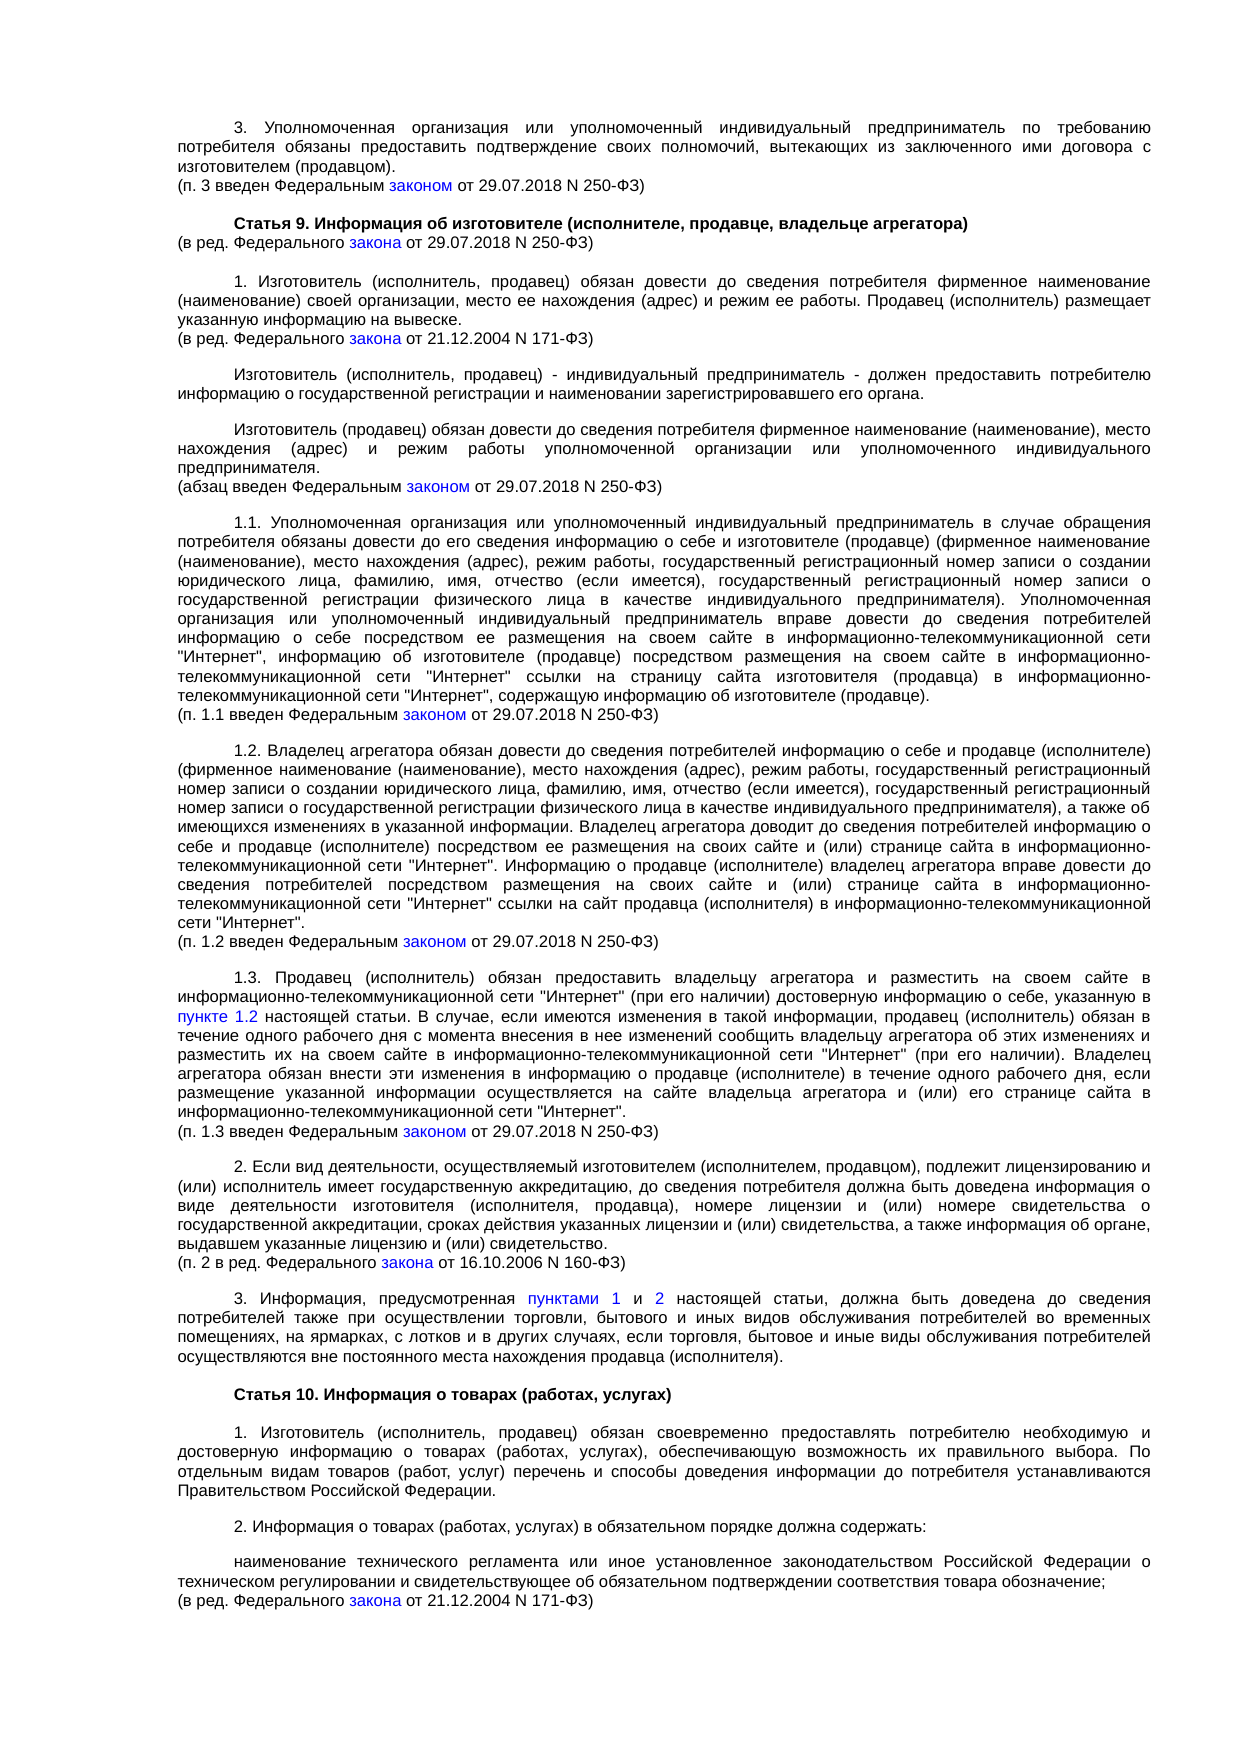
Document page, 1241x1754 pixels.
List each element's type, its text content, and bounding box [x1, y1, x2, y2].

text (абзац введен Федеральным законом от 29.07.2018 N 250-ФЗ) [177, 477, 1152, 496]
text 2. Если вид деятельности, осуществляемый изготовителем (исполнителем, продавцом), подлежит лицензированию и (или) исполнитель имеет государственную аккредитацию, до сведения потребителя должна быть доведена информация о виде деятельности изготовителя (исполнителя, продавца), номере лицензии и (или) номере свидетельства о государственной аккредитации, сроках действия указанных лицензии и (или) свидетельства, а также информация об органе, выдавшем указанные лицензию и (или) свидетельство. [177, 1157, 1152, 1253]
text 1.3. Продавец (исполнитель) обязан предоставить владельцу агрегатора и разместить на своем сайте в информационно-телекоммуникационной сети "Интернет" (при его наличии) достоверную информацию о себе, указанную в пункте 1.2 настоящей статьи. В случае, если имеются изменения в такой информации, продавец (исполнитель) обязан в течение одного рабочего дня с момента внесения в нее изменений сообщить владельцу агрегатора об этих изменениях и разместить их на своем сайте в информационно-телекоммуникационной сети "Интернет" (при его наличии). Владелец агрегатора обязан внести эти изменения в информацию о продавце (исполнителе) в течение одного рабочего дня, если размещение указанной информации осуществляется на сайте владельца агрегатора и (или) его странице сайта в информационно-телекоммуникационной сети "Интернет". [177, 968, 1152, 1121]
text 1. Изготовитель (исполнитель, продавец) обязан своевременно предоставлять потребителю необходимую и достоверную информацию о товарах (работах, услугах), обеспечивающую возможность их правильного выбора. По отдельным видам товаров (работ, услуг) перечень и способы доведения информации до потребителя устанавливаются Правительством Российской Федерации. [177, 1423, 1152, 1500]
text 1.1. Уполномоченная организация или уполномоченный индивидуальный предприниматель в случае обращения потребителя обязаны довести до его сведения информацию о себе и изготовителе (продавце) (фирменное наименование (наименование), место нахождения (адрес), режим работы, государственный регистрационный номер записи о создании юридического лица, фамилию, имя, отчество (если имеется), государственный регистрационный номер записи о государственной регистрации физического лица в качестве индивидуального предпринимателя). Уполномоченная организация или уполномоченный индивидуальный предприниматель вправе довести до сведения потребителей информацию о себе посредством ее размещения на своем сайте в информационно-телекоммуникационной сети "Интернет", информацию об изготовителе (продавце) посредством размещения на своем сайте в информационно-телекоммуникационной сети "Интернет" ссылки на страницу сайта изготовителя (продавца) в информационно-телекоммуникационной сети "Интернет", содержащую информацию об изготовителе (продавце). [177, 513, 1152, 705]
text (п. 1.1 введен Федеральным законом от 29.07.2018 N 250-ФЗ) [177, 705, 1152, 724]
text 3. Уполномоченная организация или уполномоченный индивидуальный предприниматель по требованию потребителя обязаны предоставить подтверждение своих полномочий, вытекающих из заключенного ими договора с изготовителем (продавцом). [177, 118, 1152, 176]
text Статья 10. Информация о товарах (работах, услугах) [177, 1385, 1152, 1404]
text наименование технического регламента или иное установленное законодательством Российской Федерации о техническом регулировании и свидетельствующее об обязательном подтверждении соответствия товара обозначение; [177, 1552, 1152, 1591]
text Изготовитель (исполнитель, продавец) - индивидуальный предприниматель - должен предоставить потребителю информацию о государственной регистрации и наименовании зарегистрировавшего его органа. [177, 365, 1152, 403]
text 2. Информация о товарах (работах, услугах) в обязательном порядке должна содержать: [177, 1516, 1152, 1536]
text Изготовитель (продавец) обязан довести до сведения потребителя фирменное наименование (наименование), место нахождения (адрес) и режим работы уполномоченной организации или уполномоченного индивидуального предпринимателя. [177, 420, 1152, 477]
text 1. Изготовитель (исполнитель, продавец) обязан довести до сведения потребителя фирменное наименование (наименование) своей организации, место ее нахождения (адрес) и режим ее работы. Продавец (исполнитель) размещает указанную информацию на вывеске. [177, 271, 1152, 329]
text 3. Информация, предусмотренная пунктами 1 и 2 настоящей статьи, должна быть доведена до сведения потребителей также при осуществлении торговли, бытового и иных видов обслуживания потребителей во временных помещениях, на ярмарках, с лотков и в других случаях, если торговля, бытовое и иные виды обслуживания потребителей осуществляются вне постоянного места нахождения продавца (исполнителя). [177, 1289, 1152, 1366]
text (п. 3 введен Федеральным законом от 29.07.2018 N 250-ФЗ) [177, 176, 1152, 195]
text 1.2. Владелец агрегатора обязан довести до сведения потребителей информацию о себе и продавце (исполнителе) (фирменное наименование (наименование), место нахождения (адрес), режим работы, государственный регистрационный номер записи о создании юридического лица, фамилию, имя, отчество (если имеется), государственный регистрационный номер записи о государственной регистрации физического лица в качестве индивидуального предпринимателя), а также об имеющихся изменениях в указанной информации. Владелец агрегатора доводит до сведения потребителей информацию о себе и продавце (исполнителе) посредством ее размещения на своих сайте и (или) странице сайта в информационно-телекоммуникационной сети "Интернет". Информацию о продавце (исполнителе) владелец агрегатора вправе довести до сведения потребителей посредством размещения на своих сайте и (или) странице сайта в информационно-телекоммуникационной сети "Интернет" ссылки на сайт продавца (исполнителя) в информационно-телекоммуникационной сети "Интернет". [177, 741, 1152, 932]
text (в ред. Федерального закона от 29.07.2018 N 250-ФЗ) [177, 233, 1152, 252]
text Статья 9. Информация об изготовителе (исполнителе, продавце, владельце агрегатора) [177, 214, 1152, 233]
text (п. 1.3 введен Федеральным законом от 29.07.2018 N 250-ФЗ) [177, 1121, 1152, 1141]
text (в ред. Федерального закона от 21.12.2004 N 171-ФЗ) [177, 1591, 1152, 1610]
text (п. 2 в ред. Федерального закона от 16.10.2006 N 160-ФЗ) [177, 1253, 1152, 1272]
text (п. 1.2 введен Федеральным законом от 29.07.2018 N 250-ФЗ) [177, 932, 1152, 951]
text (в ред. Федерального закона от 21.12.2004 N 171-ФЗ) [177, 329, 1152, 348]
